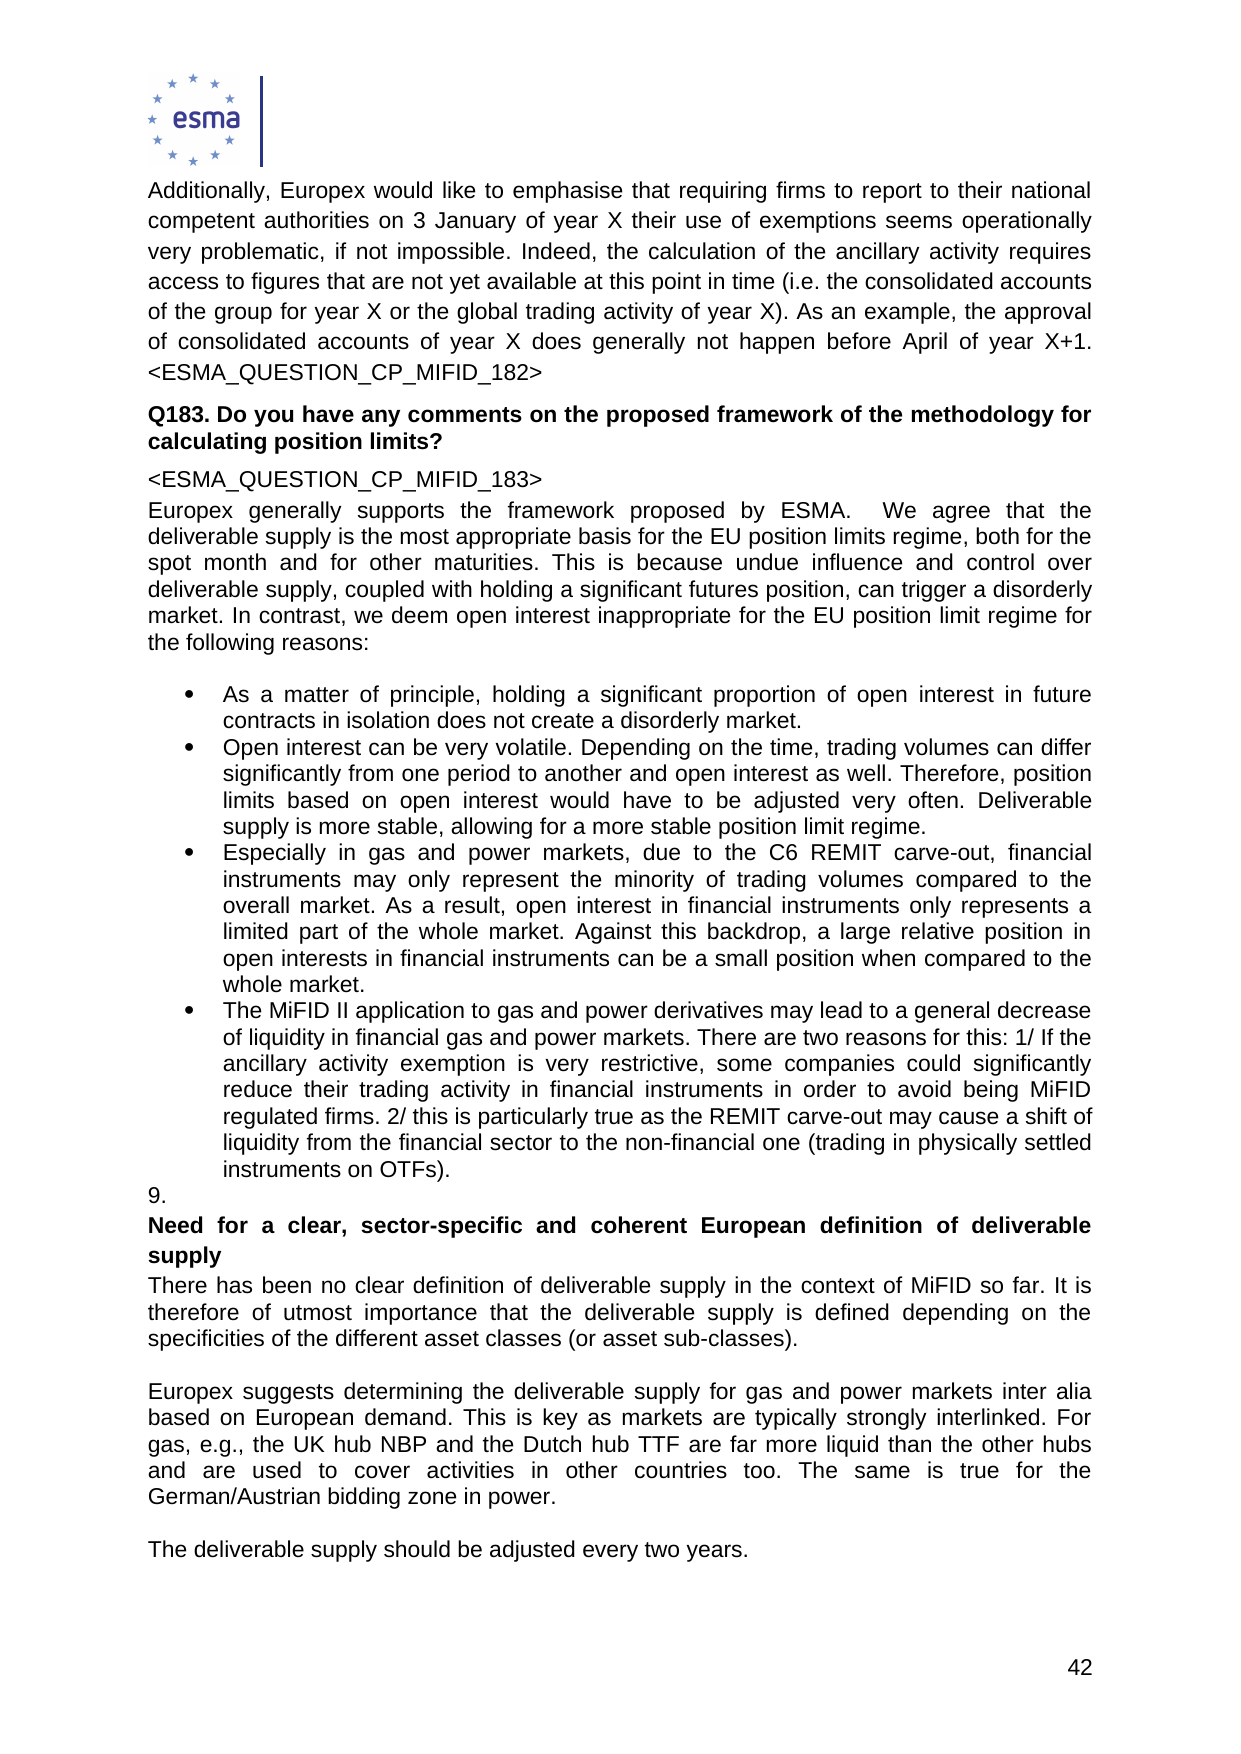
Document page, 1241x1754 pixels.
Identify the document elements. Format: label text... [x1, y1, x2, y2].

text <ESMA_QUESTION_CP_MIFID_183> [148, 466, 1093, 493]
list As a matter of principle, holding a significant proportion of open interest in future contracts in isolation does not create a disorderly market. [185, 681, 1093, 734]
text Europex suggests determining the deliverable supply for gas and power markets inter alia based on European demand. This is key as markets are typically strongly interlinked. For gas, e.g., the UK hub NBP and the Dutch hub TTF are far more liquid than the other hubs and are used to cover activities in other countries too. The same is true for the German/Austrian bidding zone in power. [148, 1378, 1093, 1510]
list The MiFID II application to gas and power derivatives may lead to a general decrease of liquidity in financial gas and power markets. There are two reasons for this: 1/ If the ancillary activity exemption is very restrictive, some companies could significantly reduce their trading activity in financial instruments in order to avoid being MiFID regulated firms. 2/ this is particularly true as the REMIT carve-out may cause a shift of liquidity from the financial sector to the non-financial one (trading in physically settled instruments on OTFs). [185, 997, 1093, 1182]
picture [147, 73, 240, 166]
text Do you have any comments on the proposed framework of the methodology for calculating position limits? [148, 401, 1093, 454]
text Additionally, Europex would like to emphasise that requiring firms to report to their national competent authorities on 3 January of year X their use of exemptions seems operationally very problematic, if not impossible. Indeed, the calculation of the ancillary activity requires access to figures that are not yet available at this point in time (i.e. the consolidated accounts of the group for year X or the global trading activity of year X). As an example, the approval of consolidated accounts of year X does generally not happen before April of year X+1. <ESMA_QUESTION_CP_MIFID_182> [148, 177, 1093, 385]
text Europex generally supports the framework proposed by ESMA. We agree that the deliverable supply is the most appropriate basis for the EU position limits regime, both for the spot month and for other maturities. This is because undue influence and control over deliverable supply, coupled with holding a significant futures position, can trigger a disorderly market. In contrast, we deem open interest inappropriate for the EU position limit regime for the following reasons: [148, 497, 1093, 655]
list Open interest can be very volatile. Depending on the time, trading volumes can differ significantly from one period to another and open interest as well. Therefore, position limits based on open interest would have to be adjusted very often. Deliverable supply is more stable, allowing for a more stable position limit regime. [185, 734, 1093, 839]
text Need for a clear, sector-specific and coherent European definition of deliverable supply [148, 1212, 1093, 1269]
list Especially in gas and power markets, due to the C6 REMIT carve-out, financial instruments may only represent the minority of trading volumes compared to the overall market. As a result, open interest in financial instruments only represents a limited part of the whole market. Against this backdrop, a large relative position in open interests in financial instruments can be a small position when compared to the whole market. [185, 839, 1093, 997]
text There has been no clear definition of deliverable supply in the context of MiFID so far. It is therefore of utmost importance that the deliverable supply is defined depending on the specificities of the different asset classes (or asset sub-classes). [148, 1272, 1093, 1352]
text The deliverable supply should be adjusted every two years. [148, 1536, 1093, 1562]
